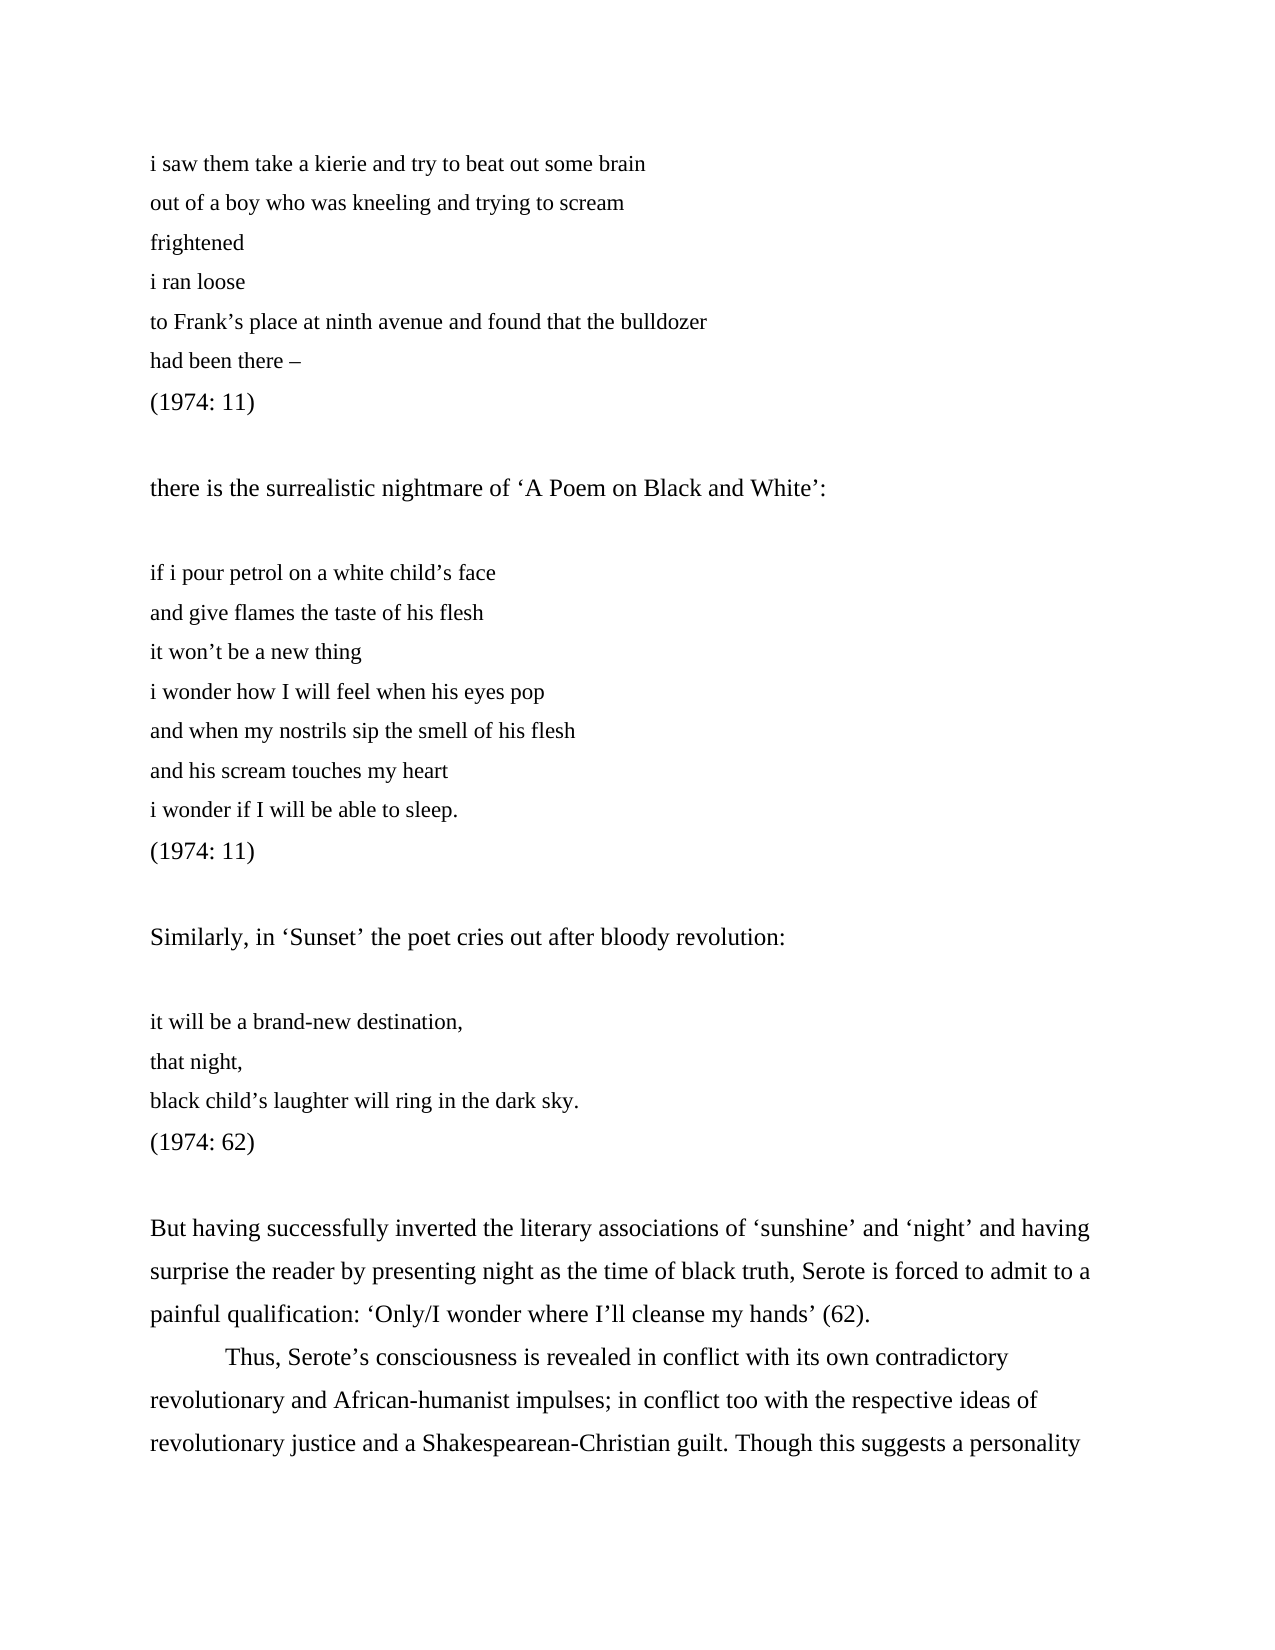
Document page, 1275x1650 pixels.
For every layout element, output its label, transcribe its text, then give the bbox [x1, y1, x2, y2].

text if i pour petrol on a white child’s face [150, 559, 1125, 586]
text i wonder how I will feel when his eyes pop [150, 678, 1125, 704]
text i wonder if I will be able to sleep. [150, 796, 1125, 823]
text i ran loose [150, 268, 1125, 295]
text But having successfully inverted the literary associations of ‘sunshine’ and ‘night’ and having surprise the reader by presenting night as the time of black truth, Serote is forced to admit to a painful qualification: ‘Only/I wonder where I’ll cleanse my hands’ (62). [150, 1213, 1125, 1328]
text black child’s laughter will ring in the dark sky. [150, 1087, 1125, 1113]
text it won’t be a new thing [150, 638, 1125, 665]
text it will be a brand-new destination, [150, 1008, 1125, 1034]
text had been there – [150, 347, 1125, 374]
text (1974: 62) [150, 1127, 1125, 1155]
text that night, [150, 1048, 1125, 1074]
text and his scream touches my heart [150, 757, 1125, 783]
text there is the surrealistic nightmare of ‘A Poem on Black and White’: [150, 473, 1125, 502]
text i saw them take a kierie and try to beat out some brain [150, 150, 1125, 176]
text (1974: 11) [150, 387, 1125, 416]
text and when my nostrils sip the smell of his flesh [150, 717, 1125, 744]
text to Frank’s place at ninth avenue and found that the bulldozer [150, 308, 1125, 334]
text frightened [150, 229, 1125, 255]
text out of a boy who was kneeling and trying to scream [150, 189, 1125, 216]
text (1974: 11) [150, 836, 1125, 864]
text and give flames the taste of his flesh [150, 599, 1125, 625]
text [150, 1342, 1125, 1457]
text Similarly, in ‘Sunset’ the poet cries out after bloody revolution: [150, 922, 1125, 951]
